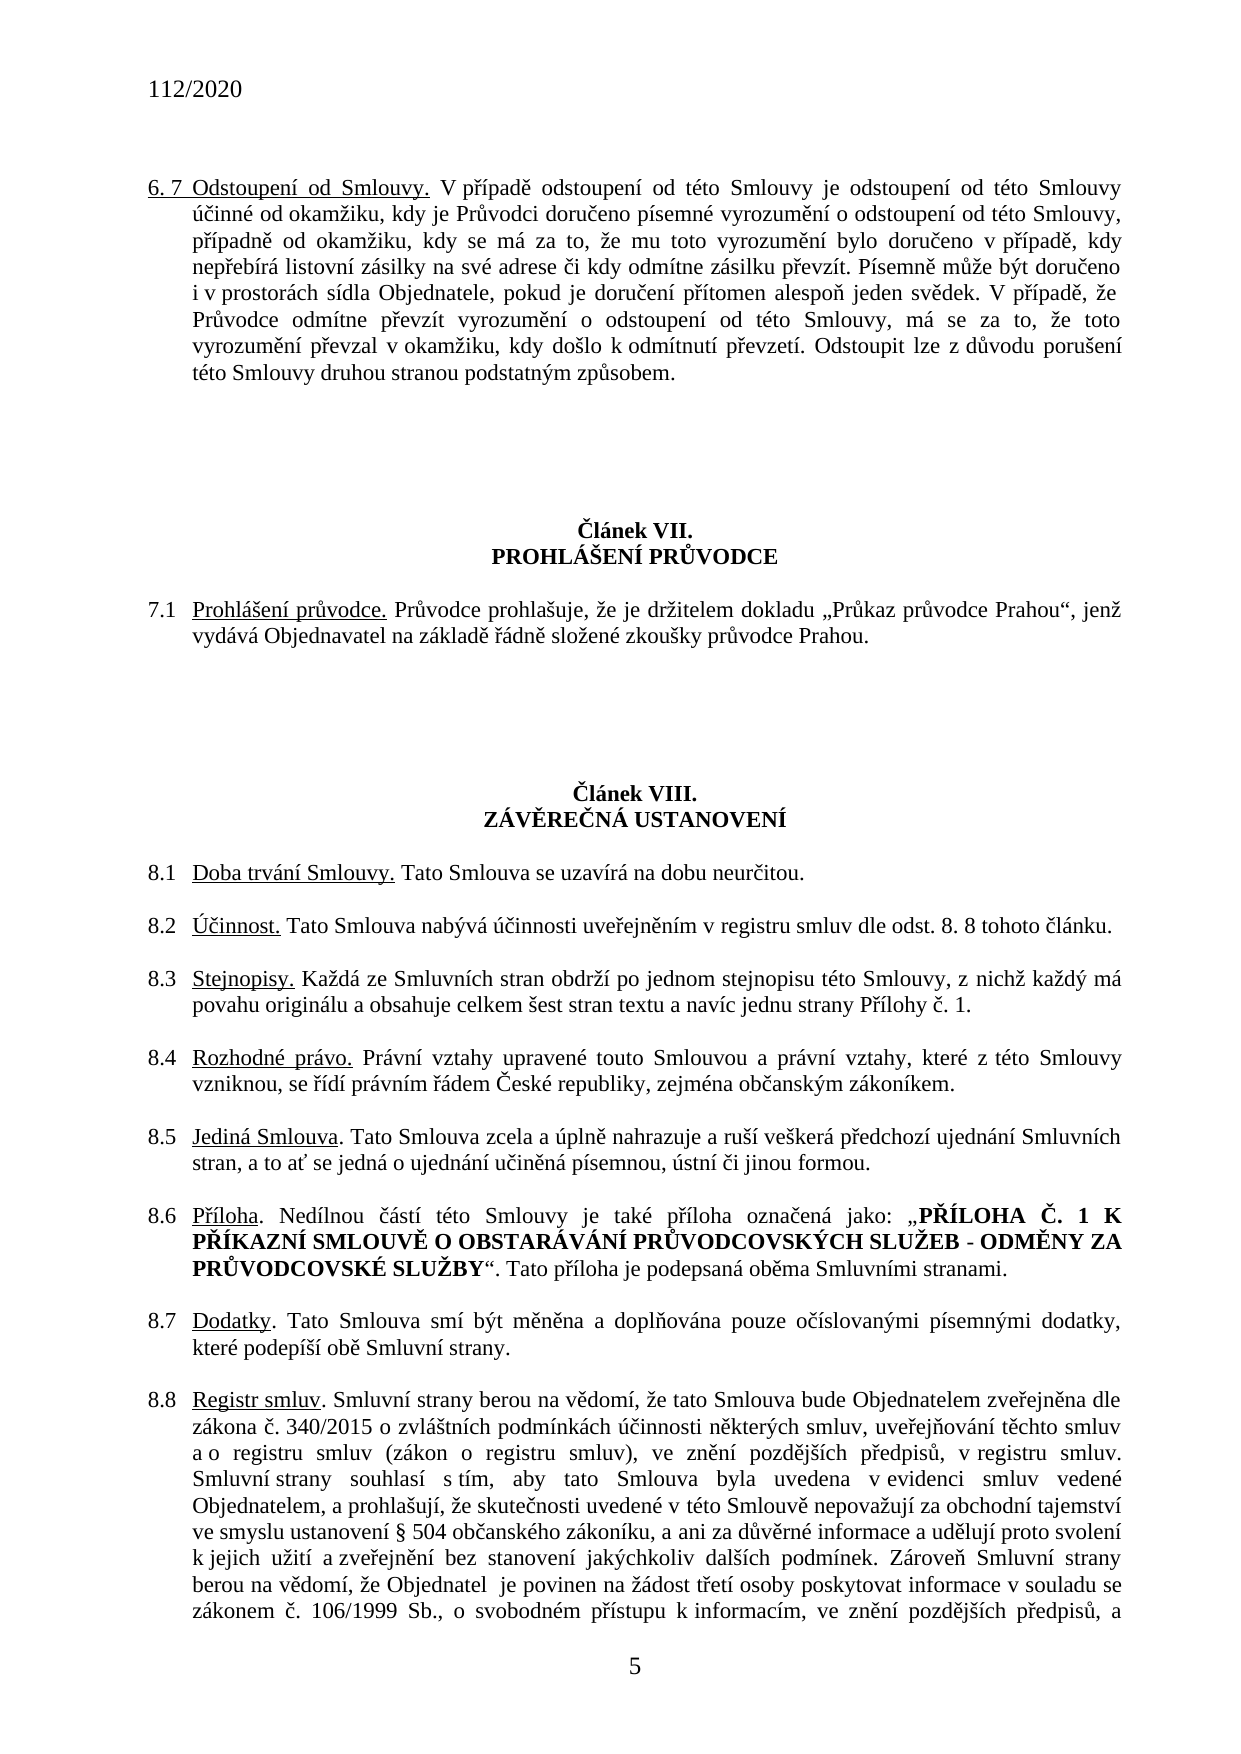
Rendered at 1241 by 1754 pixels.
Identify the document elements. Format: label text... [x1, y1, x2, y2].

text ZÁVĚREČNÁ USTANOVENÍ [148, 807, 1122, 833]
text Článek VII. [148, 517, 1122, 543]
list Dodatky. Tato Smlouva smí být měněna a doplňována pouze očíslovanými písemnými dodatky, které podepíší obě Smluvní strany. [148, 1307, 1122, 1360]
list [148, 1386, 1122, 1623]
list Rozhodné právo. Právní vztahy upravené touto Smlouvou a právní vztahy, které z této Smlouvy vzniknou, se řídí právním řádem České republiky, zejména občanským zákoníkem. [148, 1044, 1122, 1096]
text 6. 7 Odstoupení od Smlouvy. V případě odstoupení od této Smlouvy je odstoupení od této Smlouvy účinné od okamžiku, kdy je Průvodci doručeno písemné vyrozumění o odstoupení od této Smlouvy, případně od okamžiku, kdy se má za to, že mu toto vyrozumění bylo doručeno v případě, kdy nepřebírá listovní zásilky na své adrese či kdy odmítne zásilku převzít. Písemně může být doručeno i v prostorách sídla Objednatele, pokud je doručení přítomen alespoň jeden svědek. V případě, že Průvodce odmítne převzít vyrozumění o odstoupení od této Smlouvy, má se za to, že toto vyrozumění převzal v okamžiku, kdy došlo k odmítnutí převzetí. Odstoupit lze z důvodu porušení této Smlouvy druhou stranou podstatným způsobem. [148, 174, 1122, 385]
list Prohlášení průvodce. Průvodce prohlašuje, že je držitelem dokladu „Průkaz průvodce Prahou“, jenž vydává Objednavatel na základě řádně složené zkoušky průvodce Prahou. [148, 596, 1122, 648]
list Příloha. Nedílnou částí této Smlouvy je také příloha označená jako: „PŘÍLOHA Č. 1 K PŘÍKAZNÍ SMLOUVĚ O OBSTARÁVÁNÍ PRŮVODCOVSKÝCH SLUŽEB - ODMĚNY ZA PRŮVODCOVSKÉ SLUŽBY“. Tato příloha je podepsaná oběma Smluvními stranami. [148, 1202, 1122, 1281]
text PROHLÁŠENÍ PRŮVODCE [148, 543, 1122, 569]
list Stejnopisy. Každá ze Smluvních stran obdrží po jednom stejnopisu této Smlouvy, z nichž každý má povahu originálu a obsahuje celkem šest stran textu a navíc jednu strany Přílohy č. 1. [148, 965, 1122, 1017]
list Jediná Smlouva. Tato Smlouva zcela a úplně nahrazuje a ruší veškerá předchozí ujednání Smluvních stran, a to ať se jedná o ujednání učiněná písemnou, ústní či jinou formou. [148, 1123, 1122, 1176]
list Účinnost. Tato Smlouva nabývá účinnosti uveřejněním v registru smluv dle odst. 8. 8 tohoto článku. [148, 912, 1122, 938]
text Článek VIII. [148, 780, 1122, 807]
list Doba trvání Smlouvy. Tato Smlouva se uzavírá na dobu neurčitou. [148, 859, 1122, 886]
